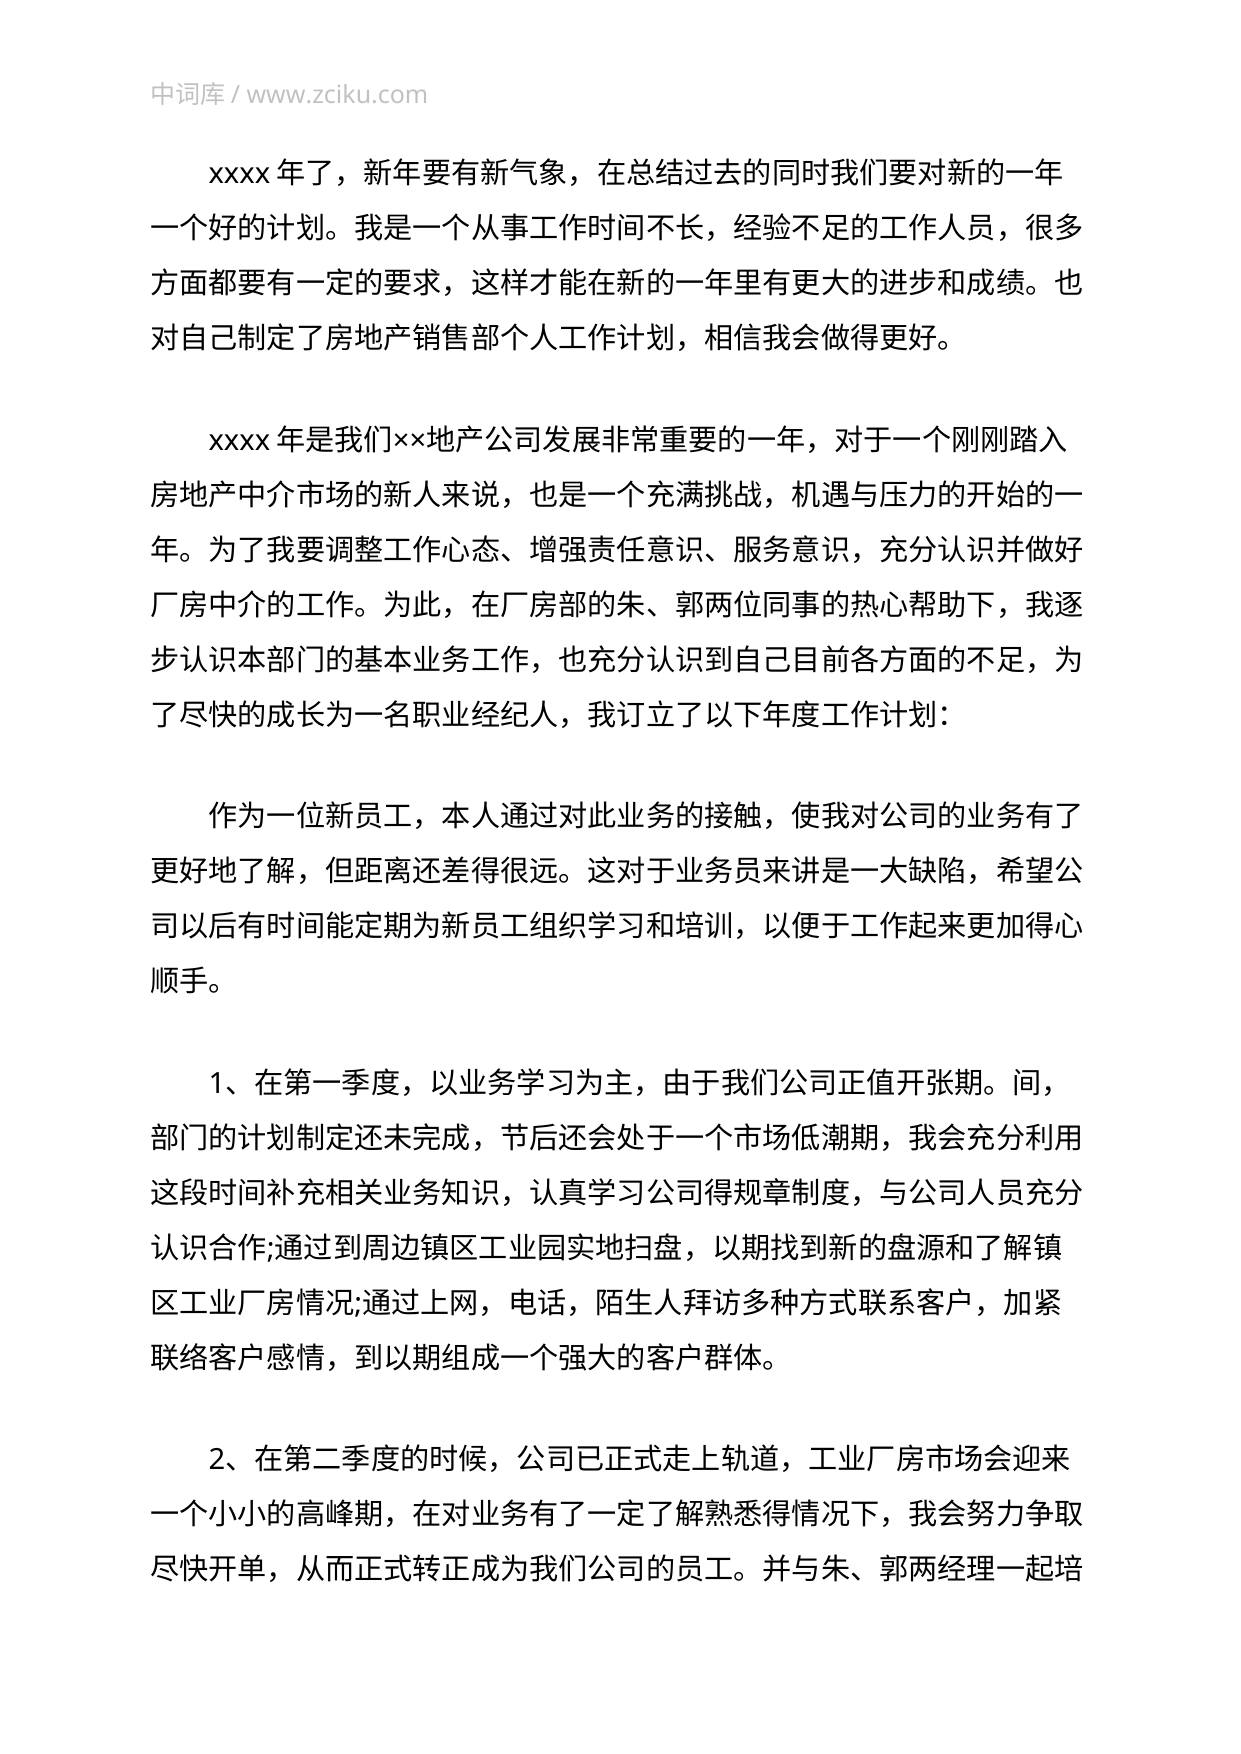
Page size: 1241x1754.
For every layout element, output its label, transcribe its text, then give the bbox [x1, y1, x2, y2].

text 作为一位新员工，本人通过对此业务的接触，使我对公司的业务有了更好地了解，但距离还差得很远。这对于业务员来讲是一大缺陷，希望公司以后有时间能定期为新员工组织学习和培训，以便于工作起来更加得心顺手。 [150, 793, 1090, 1000]
text xxxx年是我们××地产公司发展非常重要的一年，对于一个刚刚踏入房地产中介市场的新人来说，也是一个充满挑战，机遇与压力的开始的一年。为了我要调整工作心态、增强责任意识、服务意识，充分认识并做好厂房中介的工作。为此，在厂房部的朱、郭两位同事的热心帮助下，我逐步认识本部门的基本业务工作，也充分认识到自己目前各方面的不足，为了尽快的成长为一名职业经纪人，我订立了以下年度工作计划： [150, 417, 1090, 733]
text xxxx年了，新年要有新气象，在总结过去的同时我们要对新的一年一个好的计划。我是一个从事工作时间不长，经验不足的工作人员，很多方面都要有一定的要求，这样才能在新的一年里有更大的进步和成绩。也对自己制定了房地产销售部个人工作计划，相信我会做得更好。 [150, 150, 1090, 357]
text 1、在第一季度，以业务学习为主，由于我们公司正值开张期。间，部门的计划制定还未完成，节后还会处于一个市场低潮期，我会充分利用这段时间补充相关业务知识，认真学习公司得规章制度，与公司人员充分认识合作;通过到周边镇区工业园实地扫盘，以期找到新的盘源和了解镇区工业厂房情况;通过上网，电话，陌生人拜访多种方式联系客户，加紧联络客户感情，到以期组成一个强大的客户群体。 [150, 1059, 1090, 1376]
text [150, 1436, 1090, 1588]
